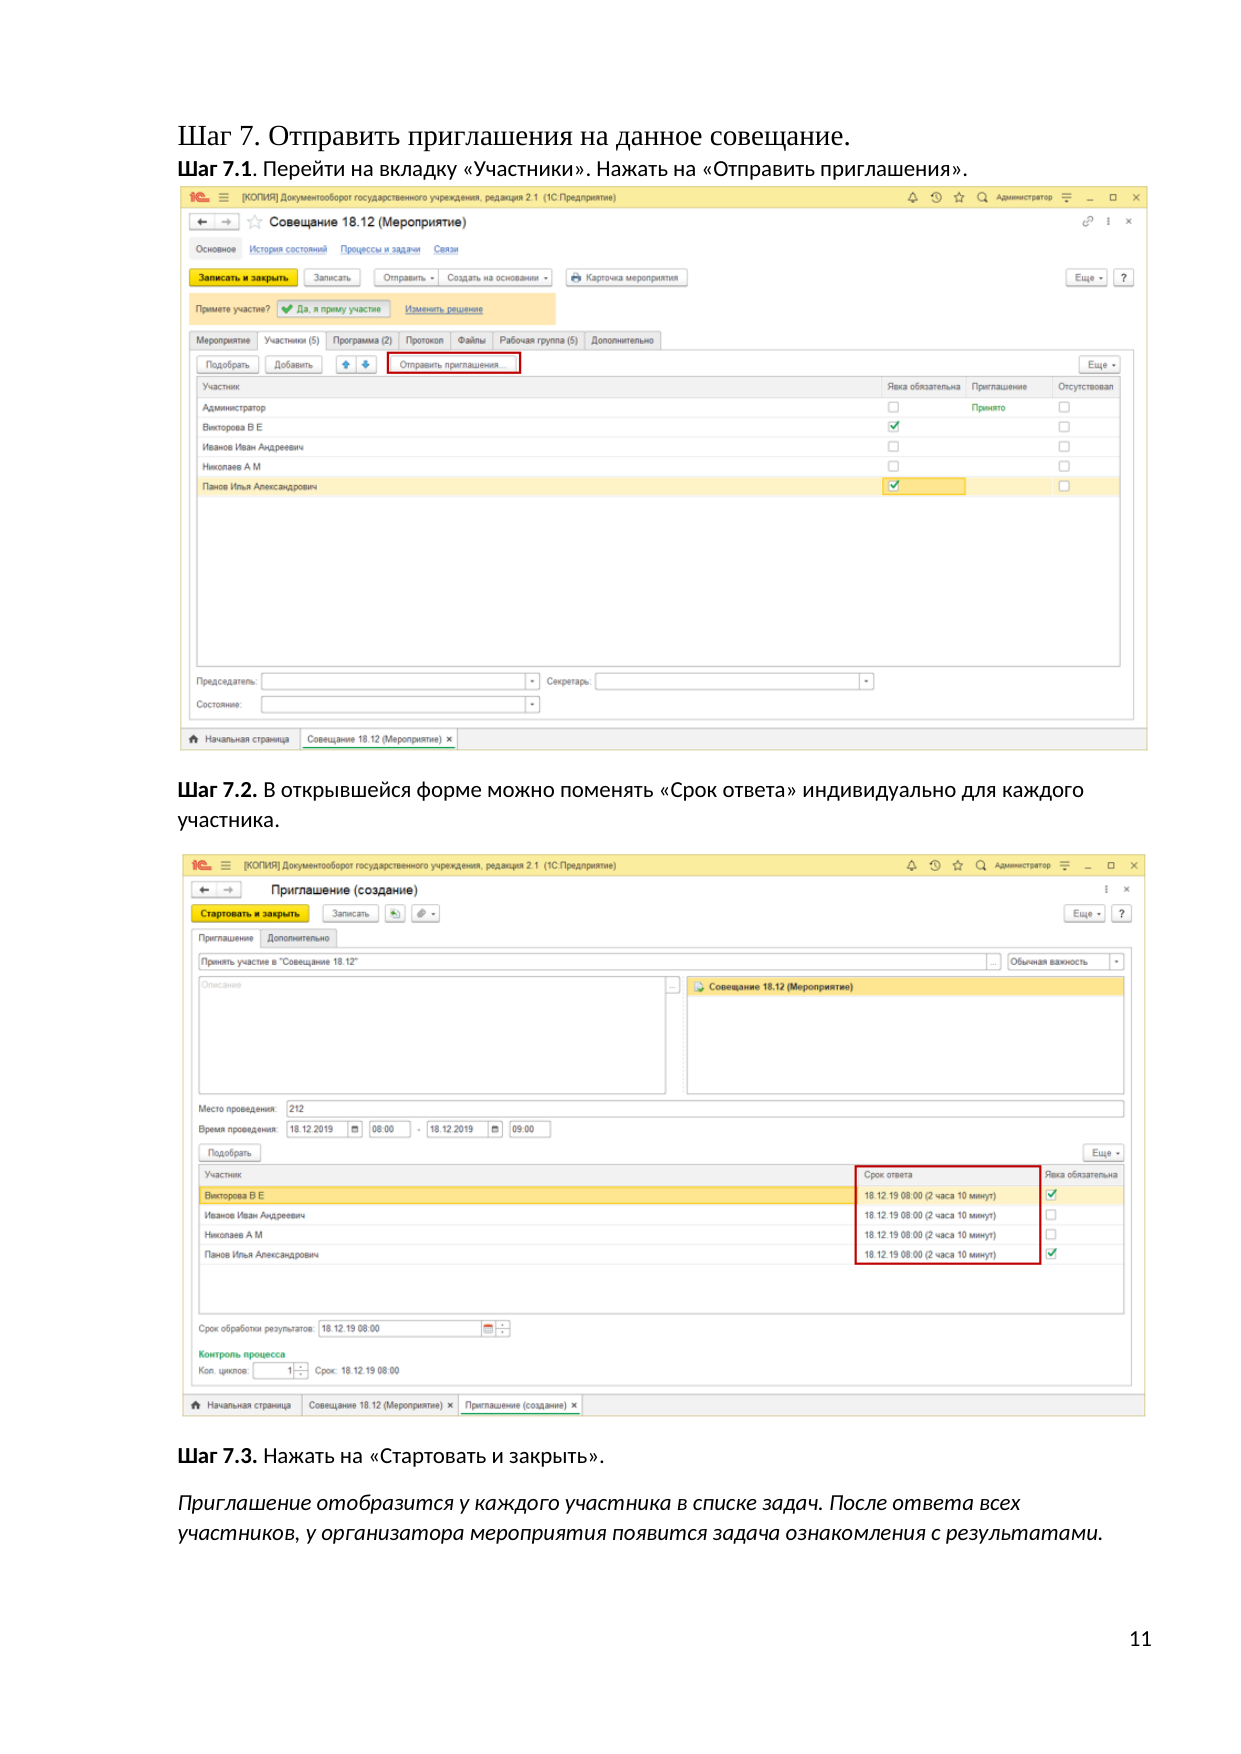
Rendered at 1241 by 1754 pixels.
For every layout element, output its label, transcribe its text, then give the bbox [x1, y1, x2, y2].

text Шаг 7.1. Перейти на вкладку «Участники». Нажать на «Отправить приглашения». [177, 154, 1152, 184]
text Шаг 7.3. Нажать на «Стартовать и закрыть». [177, 1441, 1152, 1469]
picture [177, 852, 1152, 1422]
text Шаг 7.2. В открывшейся форме можно поменять «Срок ответа» индивидуально для каждого участника. [177, 775, 1152, 833]
picture [177, 184, 1152, 756]
text Приглашение отобразится у каждого участника в списке задач. После ответа всех участников, у организатора мероприятия появится задача ознакомления с результатами. [177, 1488, 1152, 1546]
subtitle Шаг 7. Отправить приглашения на данное совещание. [177, 118, 1152, 152]
